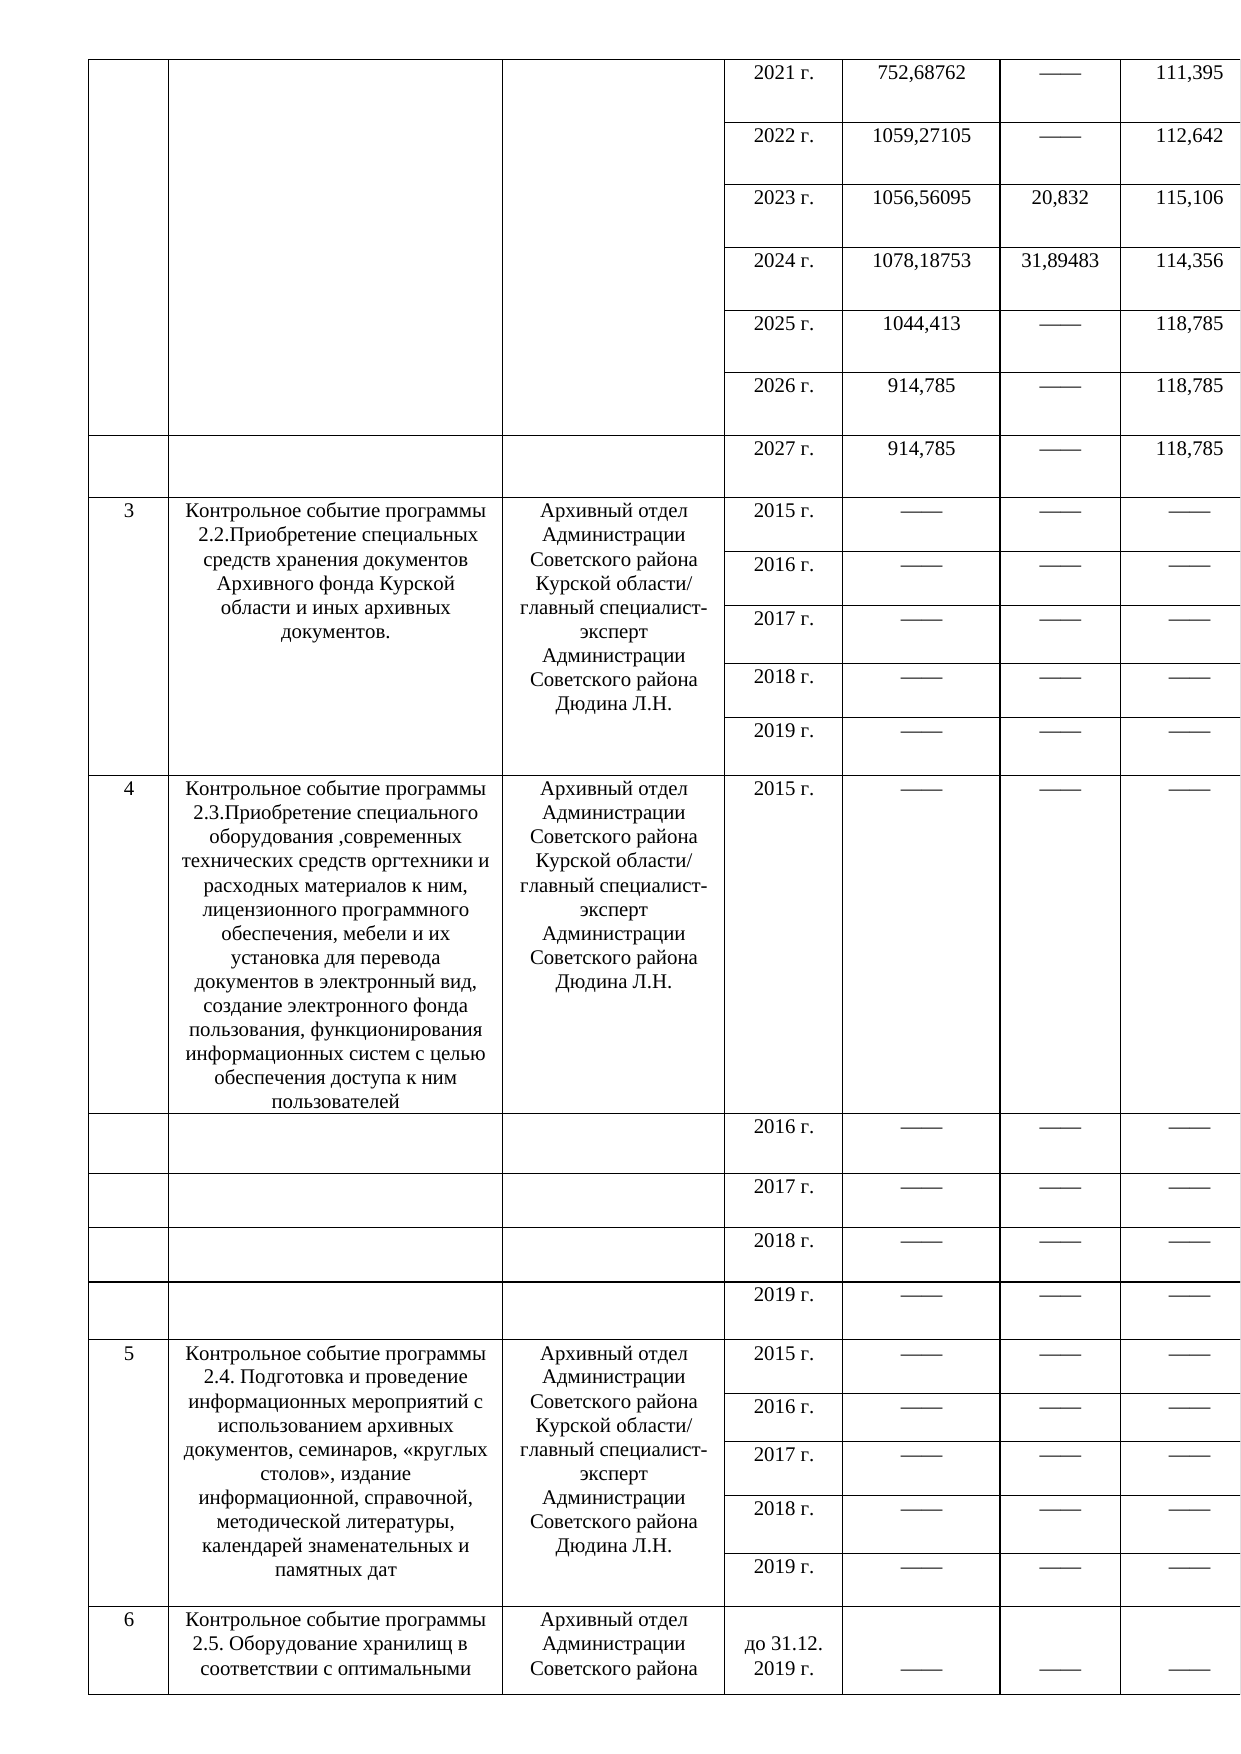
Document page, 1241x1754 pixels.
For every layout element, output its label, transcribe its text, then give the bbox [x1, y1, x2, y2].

table_cell —— [843, 1228, 999, 1281]
table_cell —— [1001, 606, 1120, 663]
table_cell 3 [89, 498, 168, 775]
table_cell 2015 г. [725, 1340, 842, 1393]
table_cell —— [1121, 1114, 1240, 1173]
table_cell —— [1001, 1114, 1120, 1173]
table_cell [89, 436, 168, 497]
table_cell 118,785 [1121, 373, 1240, 435]
table_cell —— [843, 718, 999, 775]
table_cell —— [1001, 60, 1120, 122]
table_cell 2016 г. [725, 552, 842, 605]
table_cell 5 [89, 1340, 168, 1606]
table_cell —— [1001, 1394, 1120, 1441]
table_cell [169, 1283, 502, 1339]
table_cell 111,395 [1121, 60, 1240, 122]
table_cell —— [1001, 1442, 1120, 1494]
table_cell [89, 1114, 168, 1173]
table_cell 2018 г. [725, 1496, 842, 1552]
table_cell 752,68762 [843, 60, 999, 122]
table_cell 112,642 [1121, 123, 1240, 184]
table_cell 2016 г. [725, 1114, 842, 1173]
table_cell 2019 г. [725, 718, 842, 775]
table_cell —— [843, 1114, 999, 1173]
table_cell —— [1001, 552, 1120, 605]
table_cell —— [843, 1554, 999, 1606]
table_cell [503, 1607, 724, 1694]
table_cell [503, 1114, 724, 1173]
table_cell —— [1001, 664, 1120, 717]
table_cell —— [843, 1394, 999, 1441]
table_cell —— [843, 776, 999, 1113]
table_cell 2018 г. [725, 664, 842, 717]
table_cell —— [1001, 1283, 1120, 1339]
table_cell —— [1001, 123, 1120, 184]
table_cell [169, 1228, 502, 1281]
table_cell 2027 г. [725, 436, 842, 497]
table_cell 31,89483 [1001, 248, 1120, 309]
table_cell —— [1001, 1607, 1120, 1694]
table_cell —— [843, 498, 999, 551]
table_cell —— [1001, 718, 1120, 775]
table_cell —— [843, 1496, 999, 1552]
table_cell [503, 436, 724, 497]
table_cell [503, 1228, 724, 1281]
table_cell [169, 1114, 502, 1173]
table_cell —— [1001, 1554, 1120, 1606]
table_cell —— [1121, 1340, 1240, 1393]
table_cell —— [1121, 498, 1240, 551]
table_cell 2022 г. [725, 123, 842, 184]
table_cell —— [1001, 373, 1120, 435]
table_cell Архивный отдел Администрации Советского района Курской области/ главный специалист-эксперт Администрации Советского района Дюдина Л.Н. [503, 498, 724, 775]
table_cell 2015 г. [725, 776, 842, 1113]
table_cell —— [843, 1283, 999, 1339]
table_cell —— [1121, 1554, 1240, 1606]
table_cell —— [1001, 1496, 1120, 1552]
table_cell —— [1121, 664, 1240, 717]
table_cell 2017 г. [725, 606, 842, 663]
table_cell —— [1121, 606, 1240, 663]
table_cell 4 [89, 776, 168, 1113]
table_cell —— [1121, 552, 1240, 605]
table_cell [169, 436, 502, 497]
table_cell [89, 1174, 168, 1227]
table_cell —— [843, 664, 999, 717]
table_cell —— [1001, 776, 1120, 1113]
table_cell —— [843, 1174, 999, 1227]
table_cell 2021 г. [725, 60, 842, 122]
table_cell —— [1121, 776, 1240, 1113]
table_cell —— [1001, 1340, 1120, 1393]
table_cell 914,785 [843, 373, 999, 435]
table_cell [89, 1228, 168, 1281]
table_cell 2017 г. [725, 1442, 842, 1494]
table_cell —— [1121, 1496, 1240, 1552]
table_cell —— [1121, 718, 1240, 775]
table_cell 118,785 [1121, 436, 1240, 497]
table_cell 2017 г. [725, 1174, 842, 1227]
table_cell Контрольное событие программы 2.3.Приобретение специального оборудования ,современных технических средств оргтехники и расходных материалов к ним, лицензионного программного обеспечения, мебели и их установка для перевода документов в электронный вид, создание электронного фонда пользования, функционирования информационных систем с целью обеспечения доступа к ним пользователей [169, 776, 502, 1113]
table_cell Архивный отдел Администрации Советского района Курской области/ главный специалист-эксперт Администрации Советского района Дюдина Л.Н. [503, 776, 724, 1113]
table_cell 1056,56095 [843, 185, 999, 247]
table_cell 114,356 [1121, 248, 1240, 309]
table_cell 1059,27105 [843, 123, 999, 184]
table_cell —— [1121, 1607, 1240, 1694]
table_cell 914,785 [843, 436, 999, 497]
table_cell Архивный отдел Администрации Советского района Курской области/ главный специалист-эксперт Администрации Советского района Дюдина Л.Н. [503, 1340, 724, 1606]
table_cell Контрольное событие программы 2.2.Приобретение специальных средств хранения документов Архивного фонда Курской области и иных архивных документов. [169, 498, 502, 775]
table_cell —— [843, 552, 999, 605]
table_cell [503, 1174, 724, 1227]
table_cell Контрольное событие программы 2.4. Подготовка и проведение информационных мероприятий с использованием архивных документов, семинаров, «круглых столов», издание информационной, справочной, методической литературы, календарей знаменательных и памятных дат [169, 1340, 502, 1606]
table_cell 2023 г. [725, 185, 842, 247]
table_cell —— [843, 1340, 999, 1393]
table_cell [169, 1607, 502, 1694]
table_cell 1078,18753 [843, 248, 999, 309]
table_cell —— [1121, 1174, 1240, 1227]
table_cell 115,106 [1121, 185, 1240, 247]
table_cell —— [1001, 1174, 1120, 1227]
table_cell [169, 1174, 502, 1227]
table_cell 2019 г. [725, 1283, 842, 1339]
table_cell 2015 г. [725, 498, 842, 551]
table_cell 118,785 [1121, 311, 1240, 372]
table_cell 2019 г. [725, 1554, 842, 1606]
table_cell —— [1121, 1442, 1240, 1494]
table_cell 6 [89, 1607, 168, 1694]
table_cell 1044,413 [843, 311, 999, 372]
table_cell —— [843, 1607, 999, 1694]
table_cell 2016 г. [725, 1394, 842, 1441]
table_cell 2025 г. [725, 311, 842, 372]
table_cell 20,832 [1001, 185, 1120, 247]
table_cell —— [1121, 1228, 1240, 1281]
table_cell —— [1001, 1228, 1120, 1281]
table_cell [503, 1283, 724, 1339]
table_cell до 31.12. 2019 г. [725, 1607, 842, 1694]
table_cell —— [1001, 498, 1120, 551]
table_cell —— [1001, 311, 1120, 372]
table_cell —— [1121, 1394, 1240, 1441]
table_cell —— [1121, 1283, 1240, 1339]
table_cell 2018 г. [725, 1228, 842, 1281]
table_cell [89, 1283, 168, 1339]
table_cell —— [1001, 436, 1120, 497]
table_cell 2026 г. [725, 373, 842, 435]
table_cell —— [843, 606, 999, 663]
table_cell —— [843, 1442, 999, 1494]
table_cell 2024 г. [725, 248, 842, 309]
